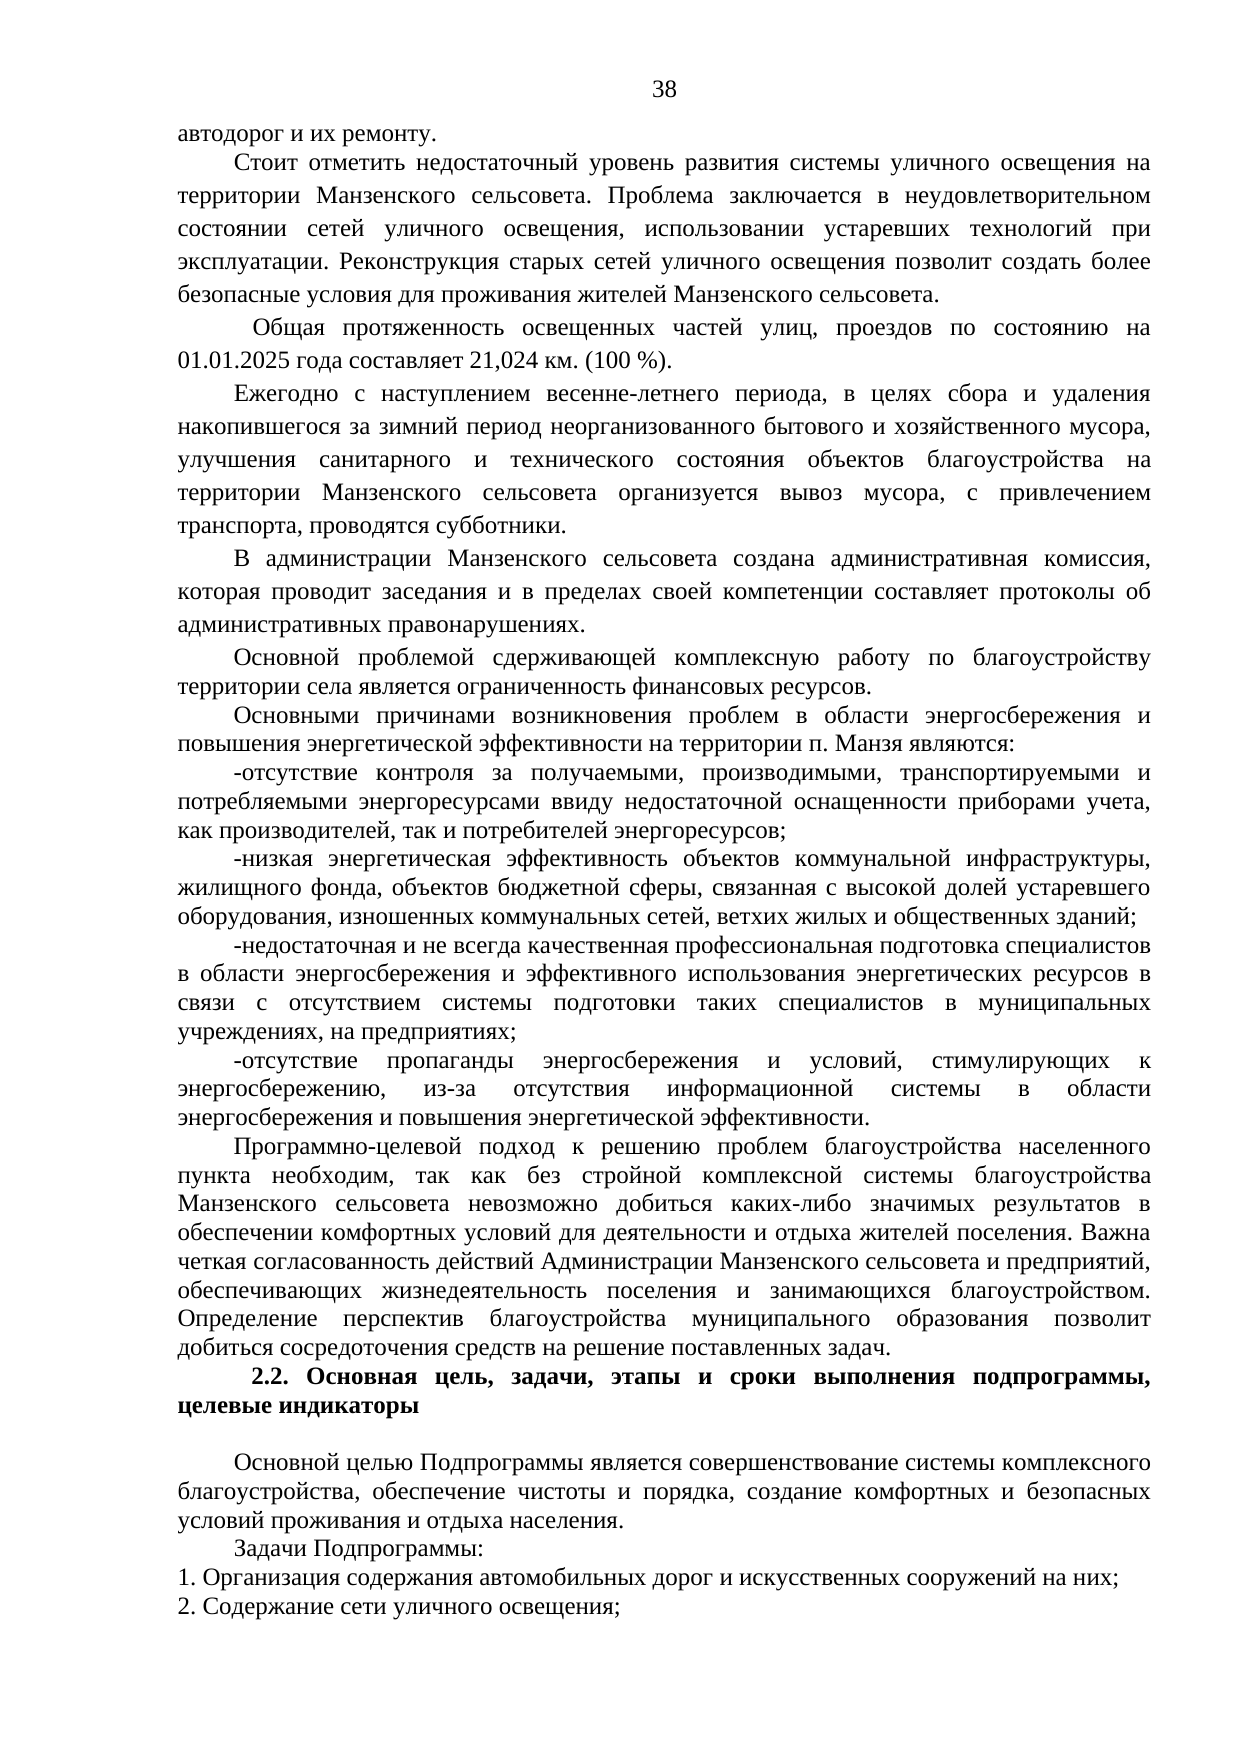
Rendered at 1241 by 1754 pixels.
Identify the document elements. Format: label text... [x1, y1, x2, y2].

text Общая протяженность освещенных частей улиц, проездов по состоянию на 01.01.2025 года составляет 21,024 км. (100 %). [177, 312, 1152, 374]
text Основной проблемой сдерживающей комплексную работу по благоустройству территории села является ограниченность финансовых ресурсов. [177, 642, 1152, 700]
text -низкая энергетическая эффективность объектов коммунальной инфраструктуры, жилищного фонда, объектов бюджетной сферы, связанная с высокой долей устаревшего оборудования, изношенных коммунальных сетей, ветхих жилых и общественных зданий; [177, 843, 1152, 930]
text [177, 118, 1152, 147]
text -отсутствие контроля за получаемыми, производимыми, транспортируемыми и потребляемыми энергоресурсами ввиду недостаточной оснащенности приборами учета, как производителей, так и потребителей энергоресурсов; [177, 757, 1152, 843]
text 1. Организация содержания автомобильных дорог и искусственных сооружений на них; [177, 1562, 1152, 1591]
text 2.2. Основная цель, задачи, этапы и сроки выполнения подпрограммы, целевые индикаторы [177, 1361, 1152, 1418]
text -недостаточная и не всегда качественная профессиональная подготовка специалистов в области энергосбережения и эффективного использования энергетических ресурсов в связи с отсутствием системы подготовки таких специалистов в муниципальных учреждениях, на предприятиях; [177, 930, 1152, 1045]
text Задачи Подпрограммы: [177, 1533, 1152, 1562]
text -отсутствие пропаганды энергосбережения и условий, стимулирующих к энергосбережению, из-за отсутствия информационной системы в области энергосбережения и повышения энергетической эффективности. [177, 1045, 1152, 1131]
text Стоит отметить недостаточный уровень развития системы уличного освещения на территории Манзенского сельсовета. Проблема заключается в неудовлетворительном состоянии сетей уличного освещения, использовании устаревших технологий при эксплуатации. Реконструкция старых сетей уличного освещения позволит создать более безопасные условия для проживания жителей Манзенского сельсовета. [177, 147, 1152, 308]
text 2. Содержание сети уличного освещения; [177, 1591, 1152, 1620]
text Основной целью Подпрограммы является совершенствование системы комплексного благоустройства, обеспечение чистоты и порядка, создание комфортных и безопасных условий проживания и отдыха населения. [177, 1447, 1152, 1533]
text В администрации Манзенского сельсовета создана административная комиссия, которая проводит заседания и в пределах своей компетенции составляет протоколы об административных правонарушениях. [177, 543, 1152, 638]
text Программно-целевой подход к решению проблем благоустройства населенного пункта необходим, так как без стройной комплексной системы благоустройства Манзенского сельсовета невозможно добиться каких-либо значимых результатов в обеспечении комфортных условий для деятельности и отдыха жителей поселения. Важна четкая согласованность действий Администрации Манзенского сельсовета и предприятий, обеспечивающих жизнедеятельность поселения и занимающихся благоустройством. Определение перспектив благоустройства муниципального образования позволит добиться сосредоточения средств на решение поставленных задач. [177, 1131, 1152, 1361]
text Основными причинами возникновения проблем в области энергосбережения и повышения энергетической эффективности на территории п. Манзя являются: [177, 700, 1152, 757]
text Ежегодно с наступлением весенне-летнего периода, в целях сбора и удаления накопившегося за зимний период неорганизованного бытового и хозяйственного мусора, улучшения санитарного и технического состояния объектов благоустройства на территории Манзенского сельсовета организуется вывоз мусора, с привлечением транспорта, проводятся субботники. [177, 378, 1152, 539]
